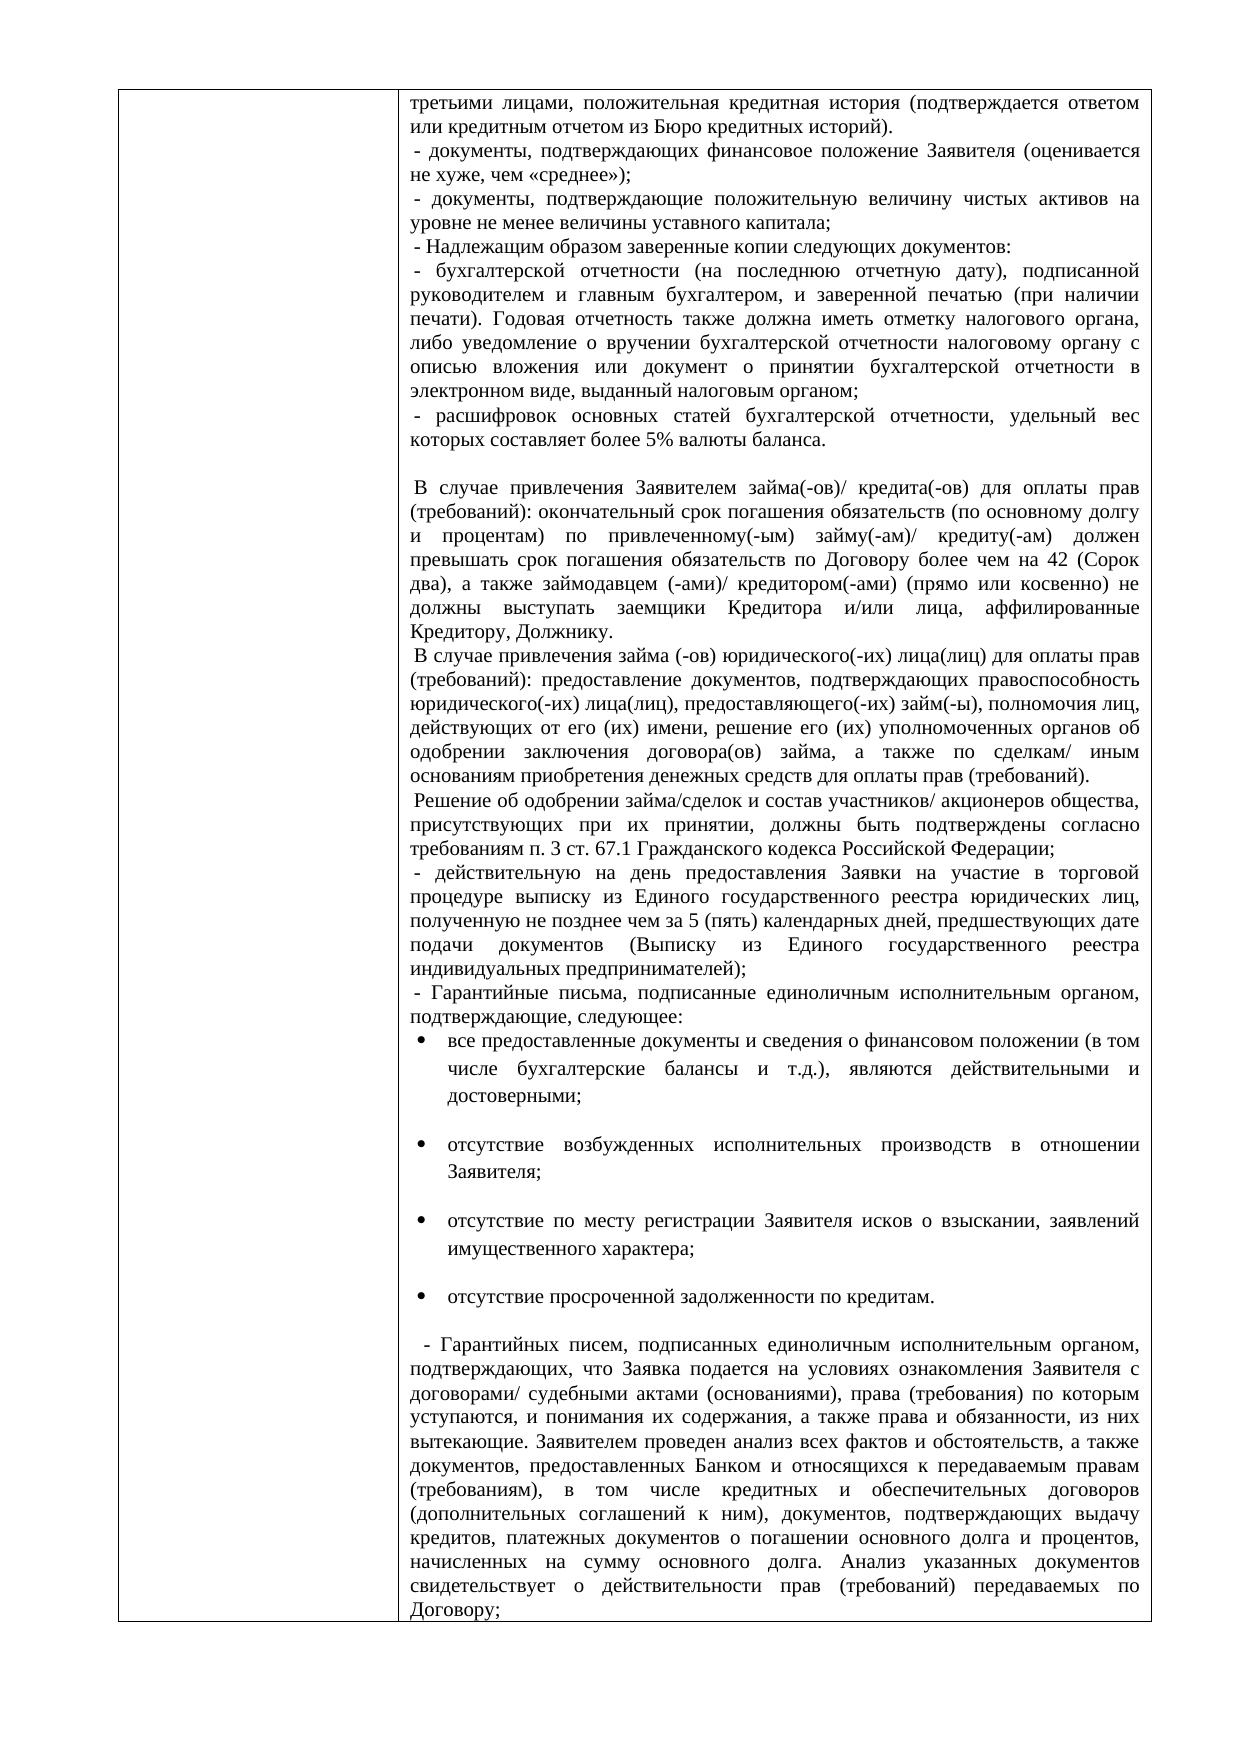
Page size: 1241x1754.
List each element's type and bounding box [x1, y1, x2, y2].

table_cell [399, 90, 1151, 1621]
table_cell [119, 90, 398, 1621]
